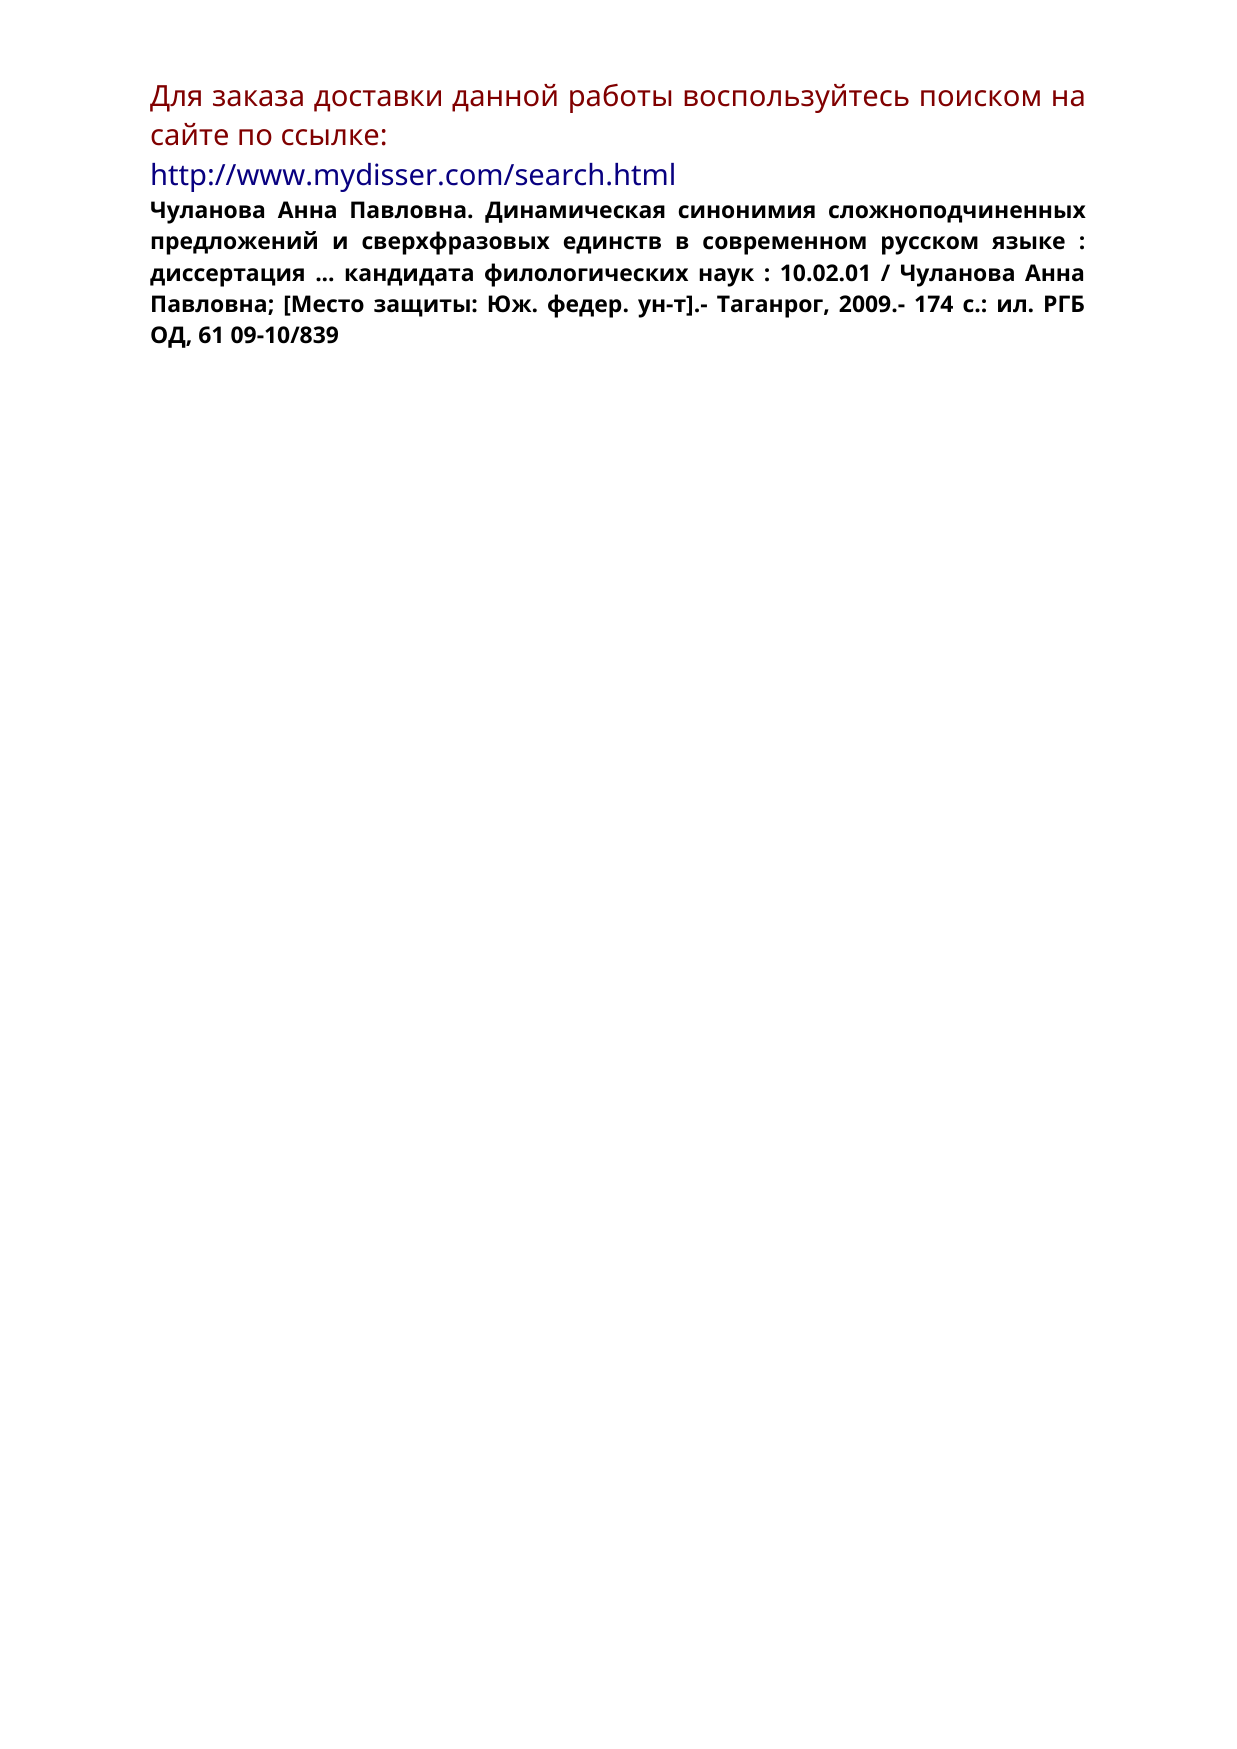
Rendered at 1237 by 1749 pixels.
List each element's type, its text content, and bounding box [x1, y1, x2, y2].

text Чуланова Анна Павловна. Динамическая синонимия сложноподчиненных предложений и сверхфразовых единств в современном русском языке : диссертация ... кандидата филологических наук : 10.02.01 / Чуланова Анна Павловна; [Место защиты: Юж. федер. ун-т].- Таганрог, 2009.- 174 с.: ил. РГБ ОД, 61 09-10/839 [150, 194, 1086, 350]
